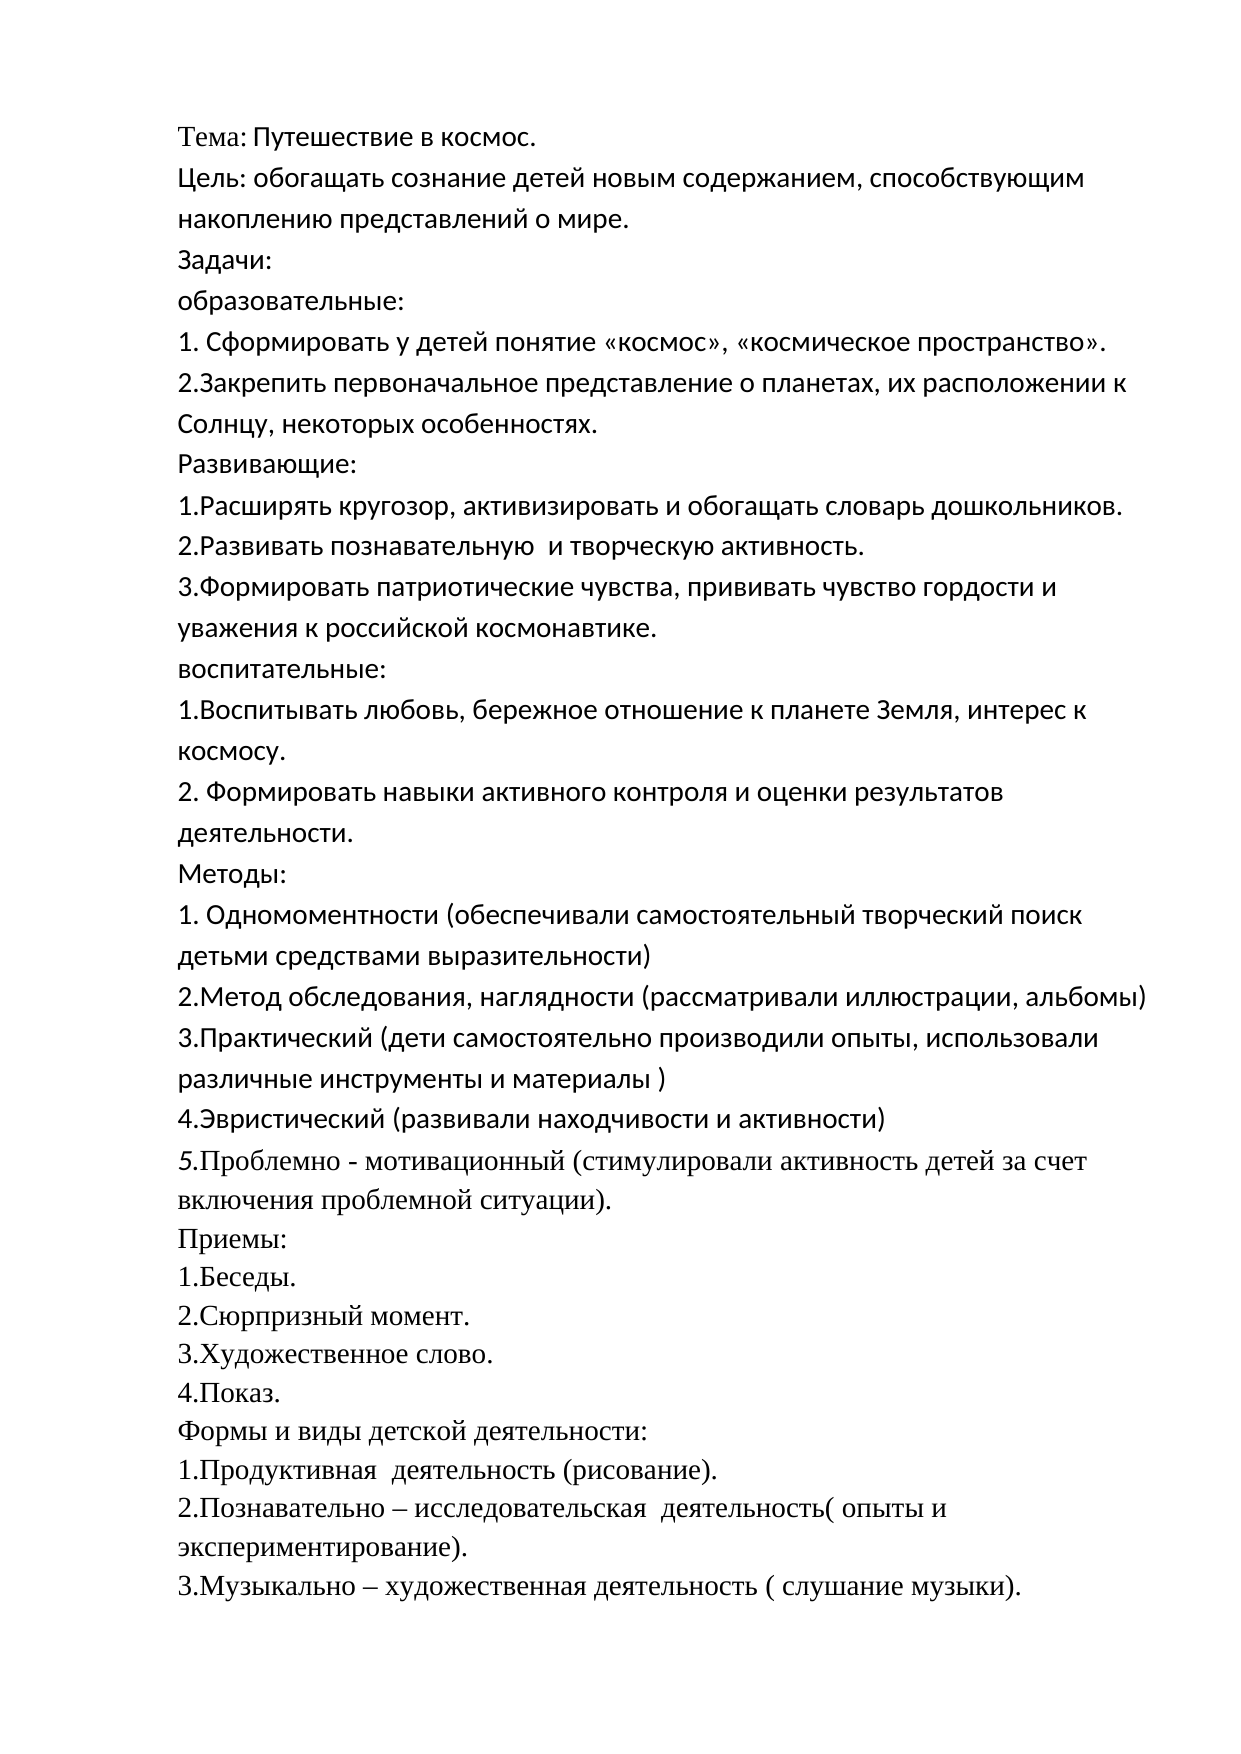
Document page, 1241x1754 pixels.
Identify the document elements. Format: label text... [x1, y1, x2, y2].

text 1.Беседы. [177, 1259, 1152, 1293]
text 4.Эвристический (развивали находчивости и активности) [177, 1101, 1152, 1136]
text образовательные: [177, 282, 1152, 317]
text Приемы: [177, 1221, 1152, 1254]
text 1.Расширять кругозор, активизировать и обогащать словарь дошкольников. [177, 487, 1152, 522]
text 3.Художественное слово. [177, 1336, 1152, 1370]
text Цель: обогащать сознание детей новым содержанием, способствующим накоплению представлений о мире. [177, 159, 1152, 236]
text воспитательные: [177, 650, 1152, 686]
text 3.Практический (дети самостоятельно производили опыты, использовали различные инструменты и материалы ) [177, 1019, 1152, 1095]
text Методы: [177, 855, 1152, 891]
text Формы и виды детской деятельности: [177, 1413, 1152, 1447]
text 5.Проблемно - мотивационный (стимулировали активность детей за счет включения проблемной ситуации). [177, 1142, 1152, 1216]
text 2.Развивать познавательную и творческую активность. [177, 527, 1152, 563]
text 2.Познавательно – исследовательская деятельность( опыты и экспериментирование). [177, 1491, 1152, 1563]
text Развивающие: [177, 446, 1152, 481]
text 1. Одномоментности (обеспечивали самостоятельный творческий поиск [177, 896, 1152, 932]
text 2.Метод обследования, наглядности (рассматривали иллюстрации, альбомы) [177, 978, 1152, 1013]
text 3.Музыкально – художественная деятельность ( слушание музыки). [177, 1568, 1152, 1601]
text 3.Формировать патриотические чувства, прививать чувство гордости и уважения к российской космонавтике. [177, 568, 1152, 645]
text 1. Сформировать у детей понятие «космос», «космическое пространство». [177, 323, 1152, 358]
text 1.Воспитывать любовь, бережное отношение к планете Земля, интерес к космосу. [177, 691, 1152, 768]
text 4.Показ. [177, 1375, 1152, 1408]
text Задачи: [177, 241, 1152, 277]
text детьми средствами выразительности) [177, 937, 1152, 972]
text 2.Закрепить первоначальное представление о планетах, их расположении к Солнцу, некоторых особенностях. [177, 364, 1152, 440]
text 2.Сюрпризный момент. [177, 1298, 1152, 1331]
text 1.Продуктивная деятельность (рисование). [177, 1452, 1152, 1486]
text 2. Формировать навыки активного контроля и оценки результатов деятельности. [177, 773, 1152, 850]
text Тема: Путешествие в космос. [177, 118, 1152, 154]
